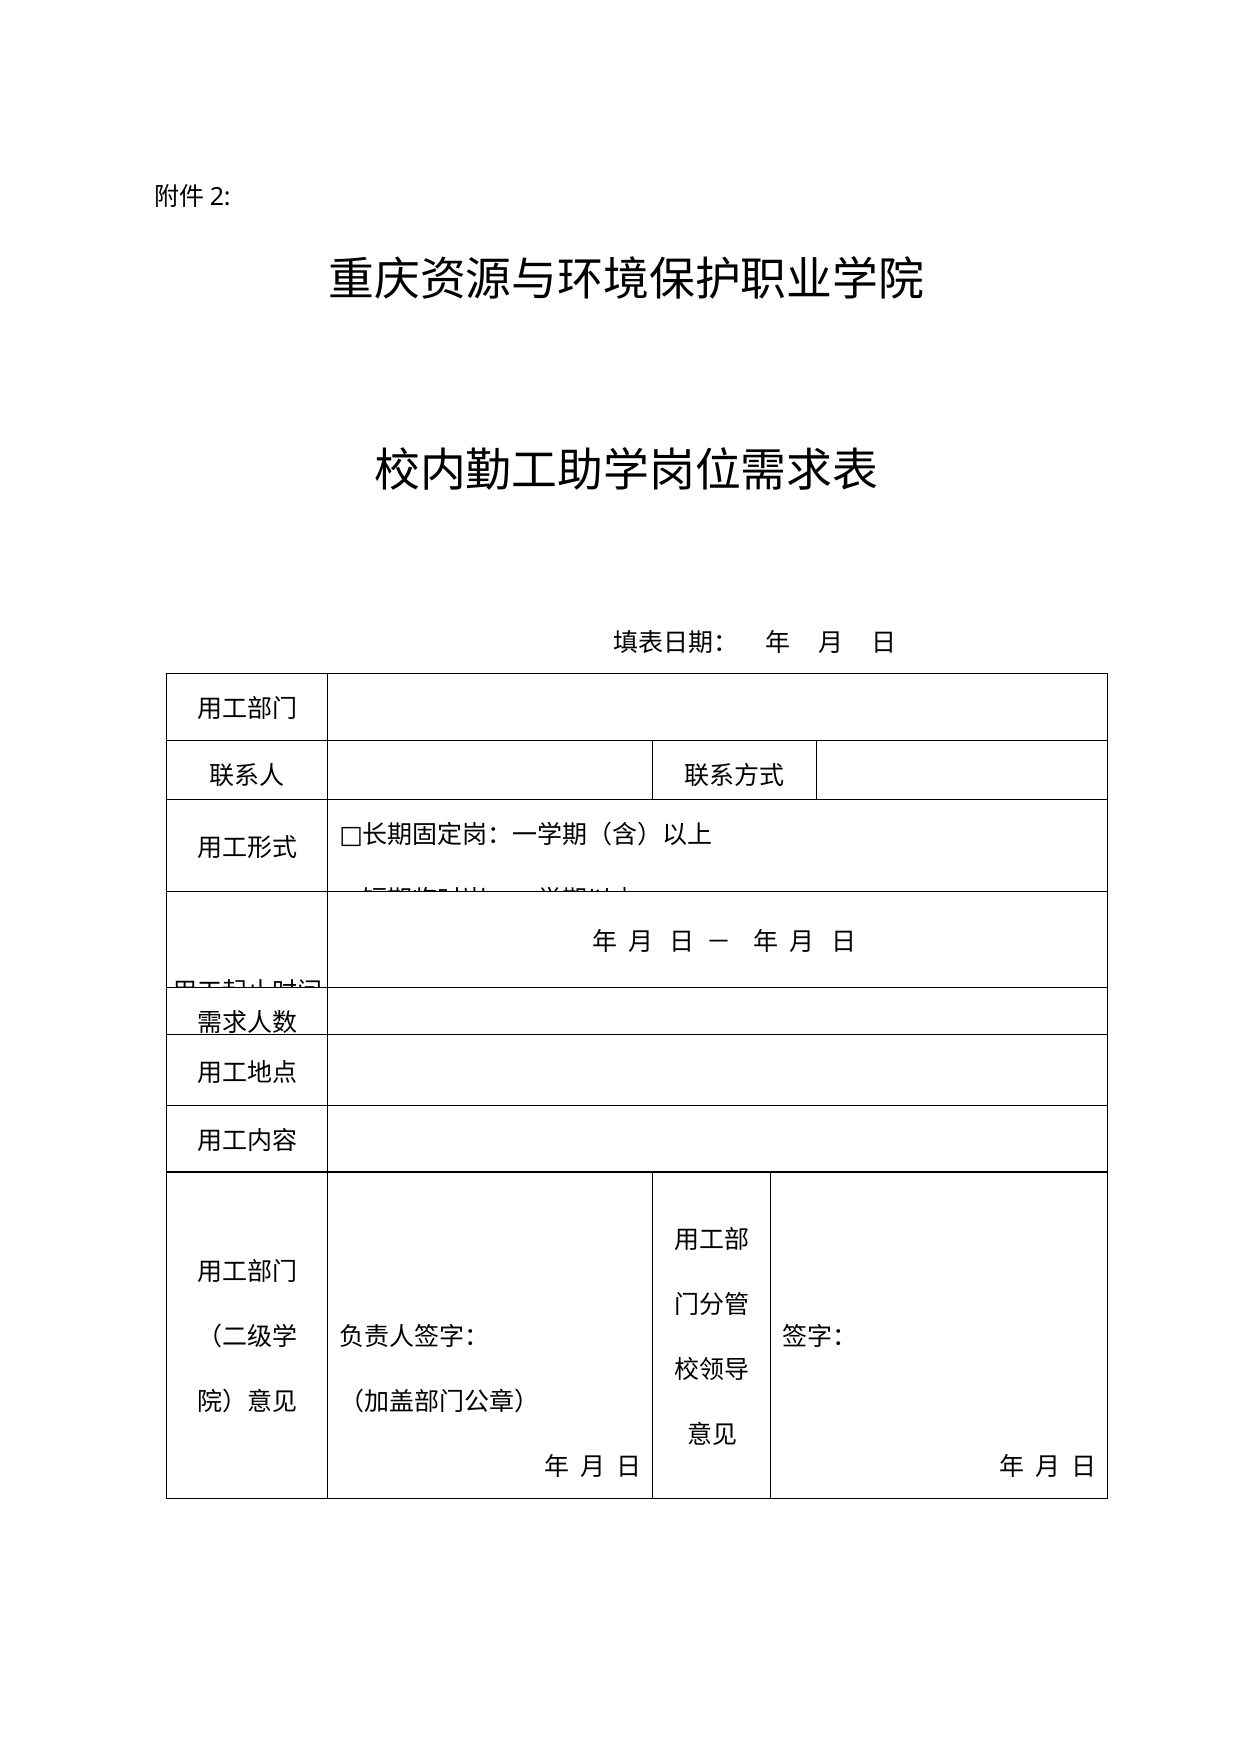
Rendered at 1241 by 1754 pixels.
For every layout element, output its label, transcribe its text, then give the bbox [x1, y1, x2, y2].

table_cell [817, 741, 1107, 799]
table_cell 签字： 年 月 日 [771, 1173, 1107, 1497]
table_cell 用工起止时间 [167, 892, 327, 987]
table_cell 用工内容 [167, 1106, 327, 1171]
text 填表日期： 年 月 日 [154, 608, 1098, 673]
table_cell 联系人 [167, 741, 327, 799]
table_header [328, 674, 1107, 740]
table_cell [328, 1173, 652, 1497]
table_cell [328, 741, 652, 799]
subtitle 校内勤工助学岗位需求表 [165, 417, 1087, 515]
table_cell [328, 1035, 1107, 1105]
text 附件2: [154, 162, 1098, 227]
table_cell 年 月 日 － 年 月 日 [328, 892, 1107, 987]
table_cell 用工地点 [167, 1035, 327, 1105]
table_cell 用工部门分管校领导意见 [653, 1173, 770, 1497]
table_cell [328, 988, 1107, 1034]
table_cell 联系方式 [653, 741, 816, 799]
table_cell 用工形式 [167, 800, 327, 891]
table_cell [328, 1106, 1107, 1171]
table_cell 用工部门 （二级学院）意见 [167, 1173, 327, 1497]
table_cell 需求人数 [167, 988, 327, 1034]
table_header 用工部门 [167, 674, 327, 740]
table_cell □长期固定岗：一学期（含）以上 □短期临时岗：一学期以内 [328, 800, 1107, 891]
subtitle 重庆资源与环境保护职业学院 [165, 227, 1087, 324]
